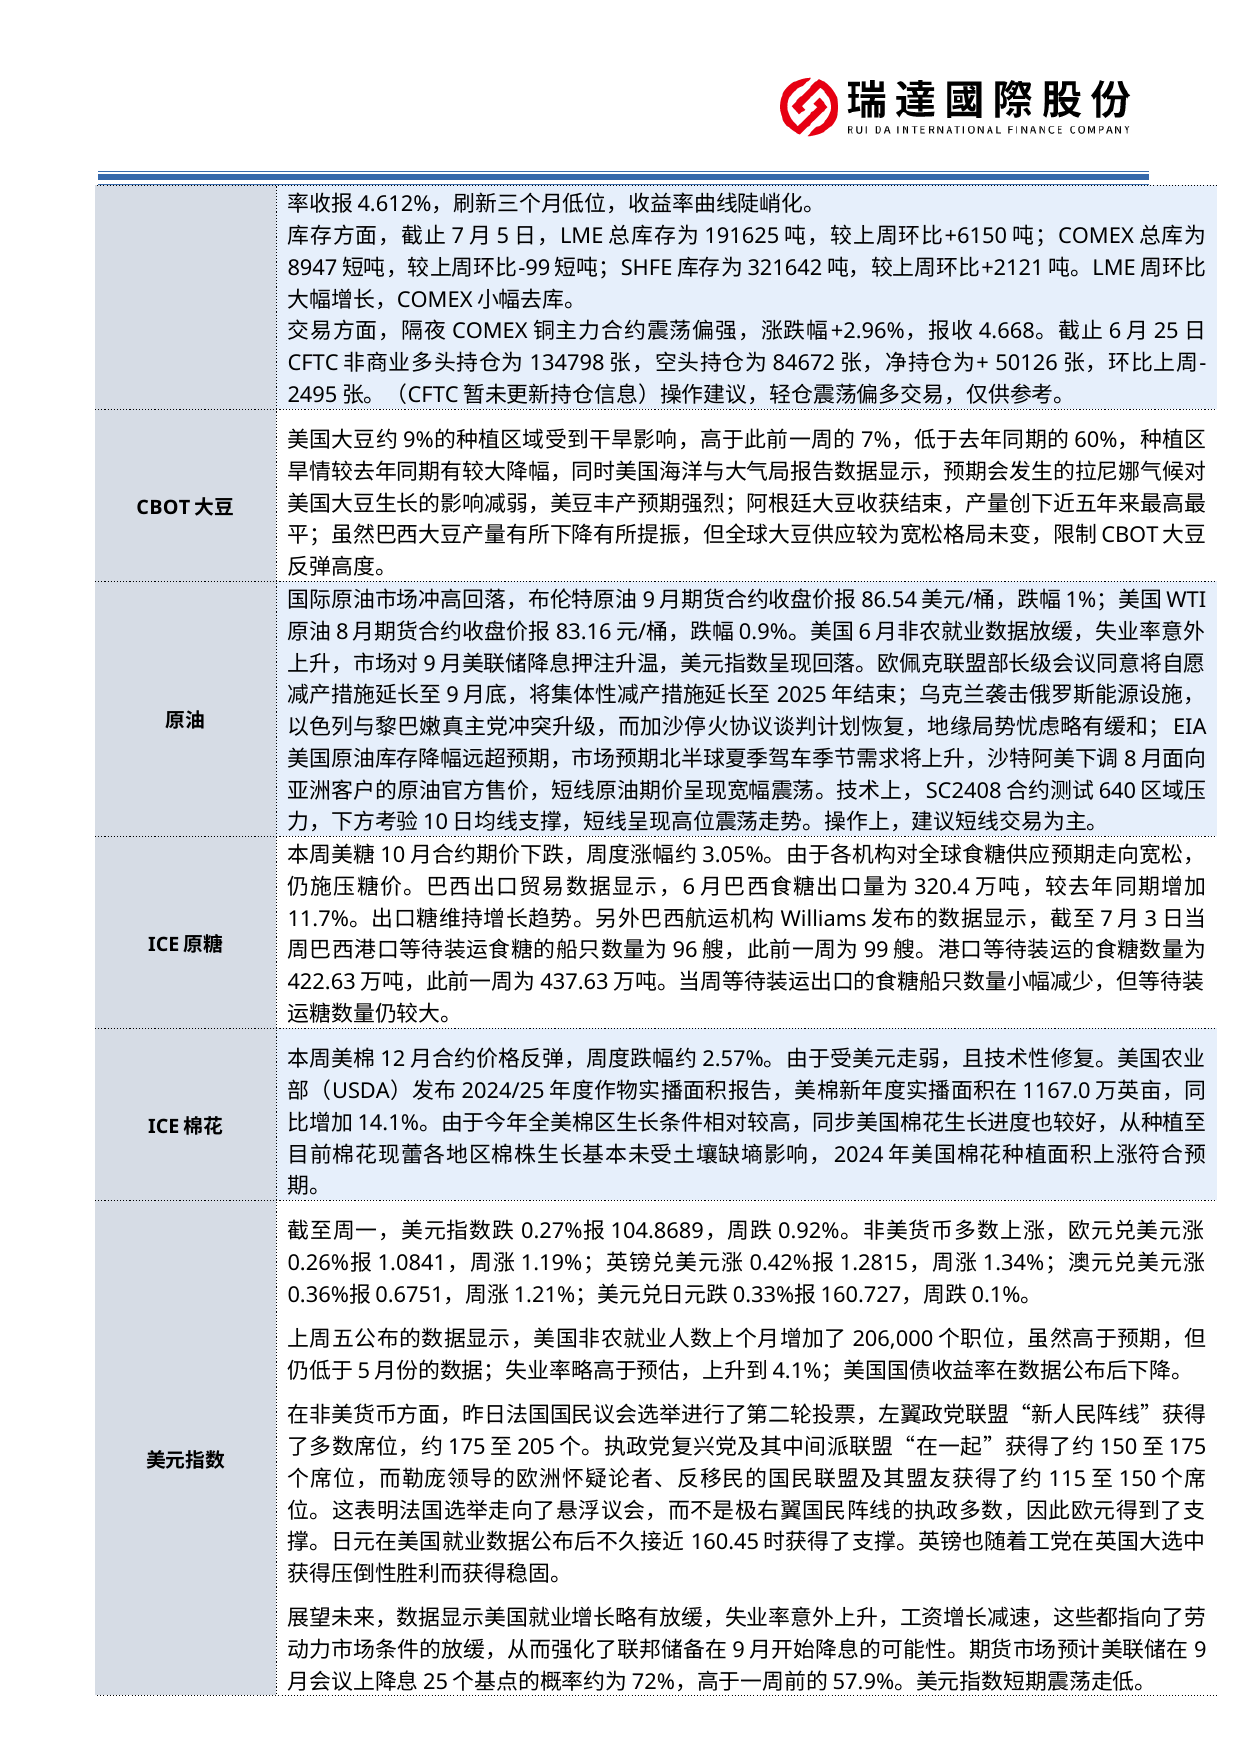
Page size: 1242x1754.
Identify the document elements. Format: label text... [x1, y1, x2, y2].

picture [769, 37, 1141, 171]
table_cell ICE棉花 [95, 1028, 276, 1200]
table_cell 本周美糖10月合约期价下跌，周度涨幅约3.05%。由于各机构对全球食糖供应预期走向宽松，仍施压糖价。巴西出口贸易数据显示，6月巴西食糖出口量为320.4万吨，较去年同期增加11.7%。出口糖维持增长趋势。另外巴西航运机构Williams发布的数据显示，截至7月3日当周巴西港口等待装运食糖的船只数量为96艘，此前一周为99艘。港口等待装运的食糖数量为422.63万吨，此前一周为437.63万吨。当周等待装运出口的食糖船只数量小幅减少，但等待装运糖数量仍较大。 [276, 836, 1217, 1028]
table_cell 国际原油市场冲高回落，布伦特原油9月期货合约收盘价报86.54美元/桶，跌幅1%；美国WTI原油8月期货合约收盘价报83.16元/桶，跌幅0.9%。美国6月非农就业数据放缓，失业率意外上升，市场对9月美联储降息押注升温，美元指数呈现回落。欧佩克联盟部长级会议同意将自愿减产措施延长至9月底，将集体性减产措施延长至2025年结束；乌克兰袭击俄罗斯能源设施，以色列与黎巴嫩真主党冲突升级，而加沙停火协议谈判计划恢复，地缘局势忧虑略有缓和；EIA美国原油库存降幅远超预期，市场预期北半球夏季驾车季节需求将上升，沙特阿美下调8月面向亚洲客户的原油官方售价，短线原油期价呈现宽幅震荡。技术上，SC2408合约测试640区域压力，下方考验10日均线支撑，短线呈现高位震荡走势。操作上，建议短线交易为主。 [276, 581, 1217, 836]
table_cell CBOT大豆 [95, 409, 276, 581]
table_cell 原油 [95, 581, 276, 836]
table_cell 本周美棉12月合约价格反弹，周度跌幅约2.57%。由于受美元走弱，且技术性修复。美国农业部（USDA）发布2024/25年度作物实播面积报告，美棉新年度实播面积在1167.0万英亩，同比增加14.1%。由于今年全美棉区生长条件相对较高，同步美国棉花生长进度也较好，从种植至目前棉花现蕾各地区棉株生长基本未受土壤缺墒影响，2024年美国棉花种植面积上涨符合预期。 [276, 1028, 1217, 1200]
table_cell LME铜 [95, 185, 276, 409]
table_cell 美元指数 [95, 1200, 276, 1695]
table_cell 截至周一，美元指数跌0.27%报104.8689，周跌0.92%。非美货币多数上涨，欧元兑美元涨0.26%报1.0841，周涨1.19%；英镑兑美元涨0.42%报1.2815，周涨1.34%；澳元兑美元涨0.36%报0.6751，周涨1.21%；美元兑日元跌0.33%报160.727，周跌0.1%。 上周五公布的数据显示，美国非农就业人数上个月增加了206,000个职位，虽然高于预期，但仍低于5月份的数据；失业率略高于预估，上升到4.1%；美国国债收益率在数据公布后下降。 在非美货币方面，昨日法国国民议会选举进行了第二轮投票，左翼政党联盟“新人民阵线”获得了多数席位，约175至205个。执政党复兴党及其中间派联盟“在一起”获得了约150至175个席位，而勒庞领导的欧洲怀疑论者、反移民的国民联盟及其盟友获得了约115至150个席位。这表明法国选举走向了悬浮议会，而不是极右翼国民阵线的执政多数，因此欧元得到了支撑。日元在美国就业数据公布后不久接近160.45时获得了支撑。英镑也随着工党在英国大选中获得压倒性胜利而获得稳固。 展望未来，数据显示美国就业增长略有放缓，失业率意外上升，工资增长减速，这些都指向了劳动力市场条件的放缓，从而强化了联邦储备在9月开始降息的可能性。期货市场预计美联储在9月会议上降息25个基点的概率约为72%，高于一周前的57.9%。美元指数短期震荡走低。 [276, 1200, 1217, 1695]
table_cell 美国大豆约9%的种植区域受到干旱影响，高于此前一周的7%，低于去年同期的60%，种植区旱情较去年同期有较大降幅，同时美国海洋与大气局报告数据显示，预期会发生的拉尼娜气候对美国大豆生长的影响减弱，美豆丰产预期强烈；阿根廷大豆收获结束，产量创下近五年来最高最平；虽然巴西大豆产量有所下降有所提振，但全球大豆供应较为宽松格局未变，限制CBOT大豆反弹高度。 [276, 409, 1217, 581]
table_cell ICE原糖 [95, 836, 276, 1028]
